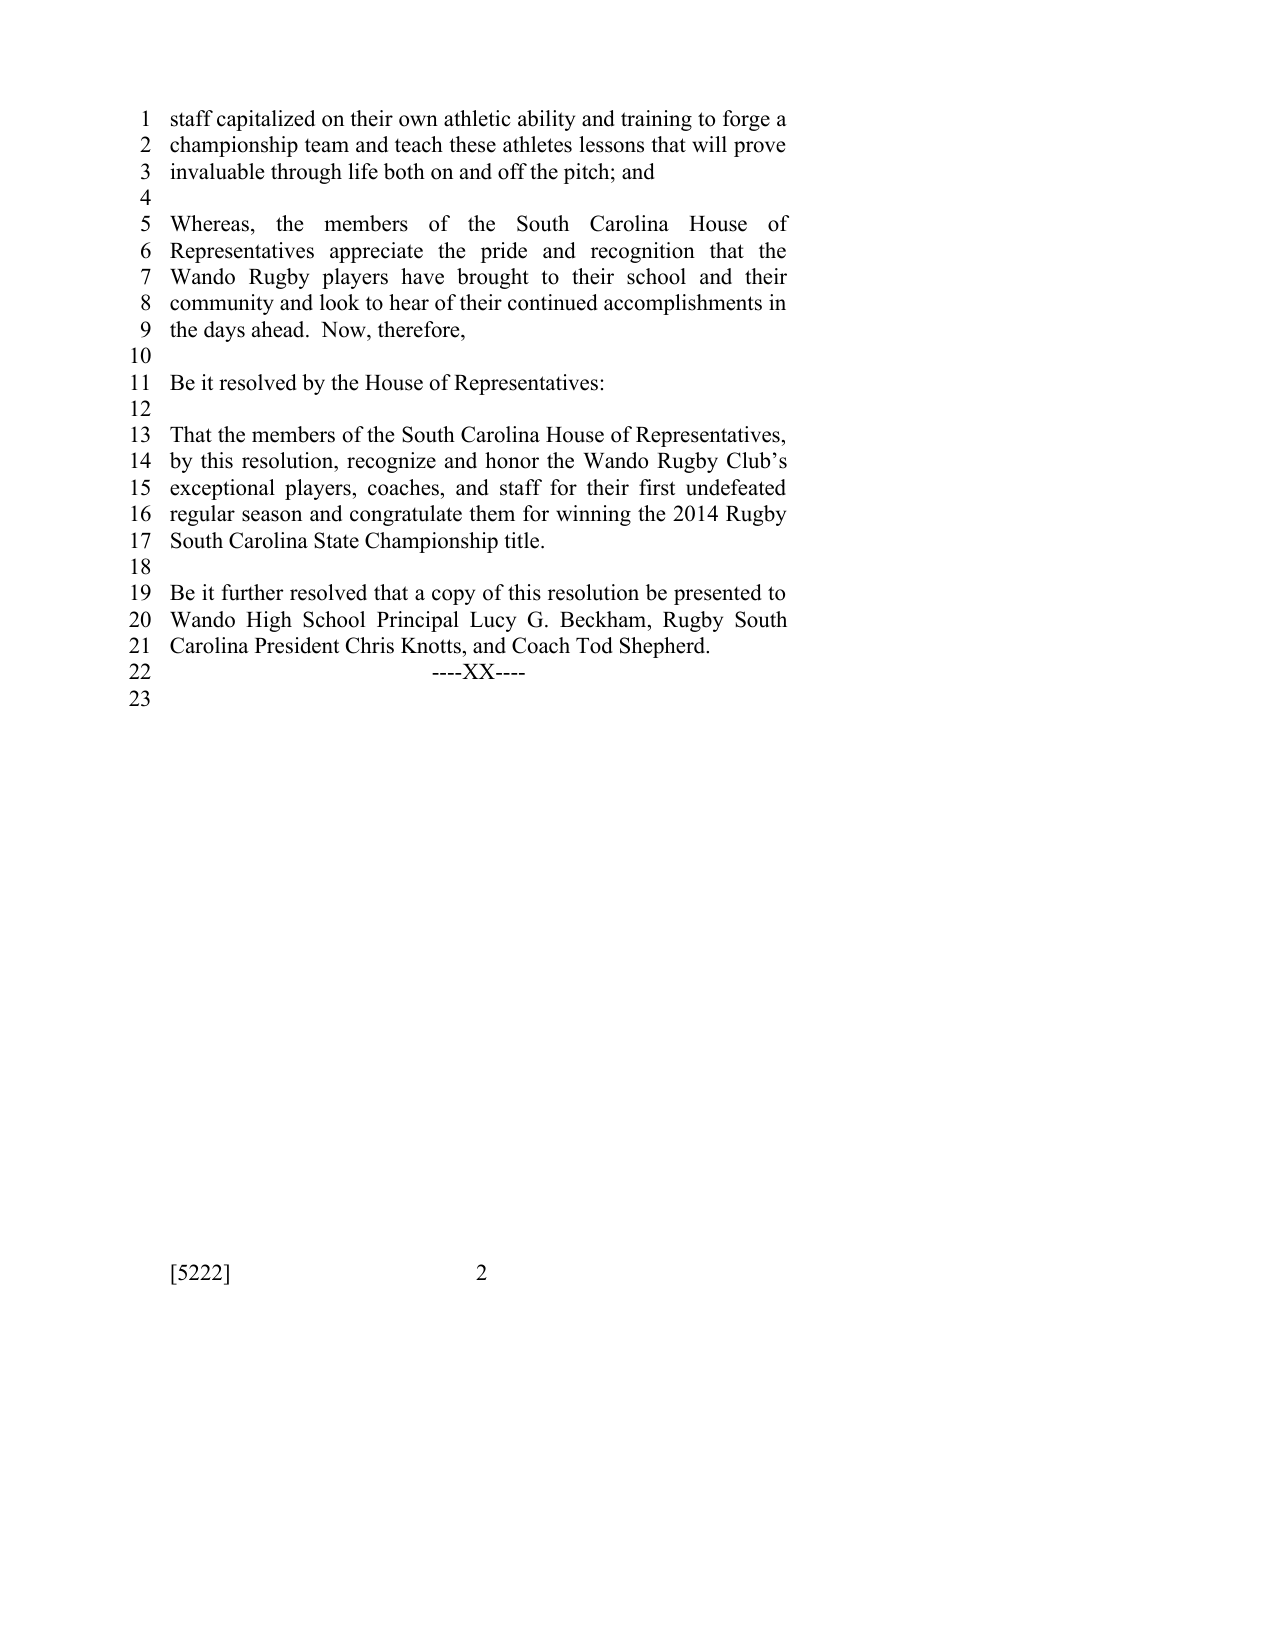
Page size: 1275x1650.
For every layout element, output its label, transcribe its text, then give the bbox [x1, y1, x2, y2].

text That the members of the South Carolina House of Representatives, by this resolution, recognize and honor the Wando Rugby Club’s exceptional players, coaches, and staff for their first undefeated regular season and congratulate them for winning the 2014 Rugby South Carolina State Championship title. [169, 421, 787, 553]
text Whereas, the members of the South Carolina House of Representatives appreciate the pride and recognition that the Wando Rugby players have brought to their school and their community and look to hear of their continued accomplishments in the days ahead. Now, therefore, [169, 210, 787, 342]
text Be it further resolved that a copy of this resolution be presented to Wando High School Principal Lucy G. Beckham, Rugby South Carolina President Chris Knotts, and Coach Tod Shepherd. [169, 579, 787, 658]
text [169, 105, 787, 184]
text Be it resolved by the House of Representatives: [169, 368, 787, 395]
text ----XX---- [169, 658, 787, 685]
